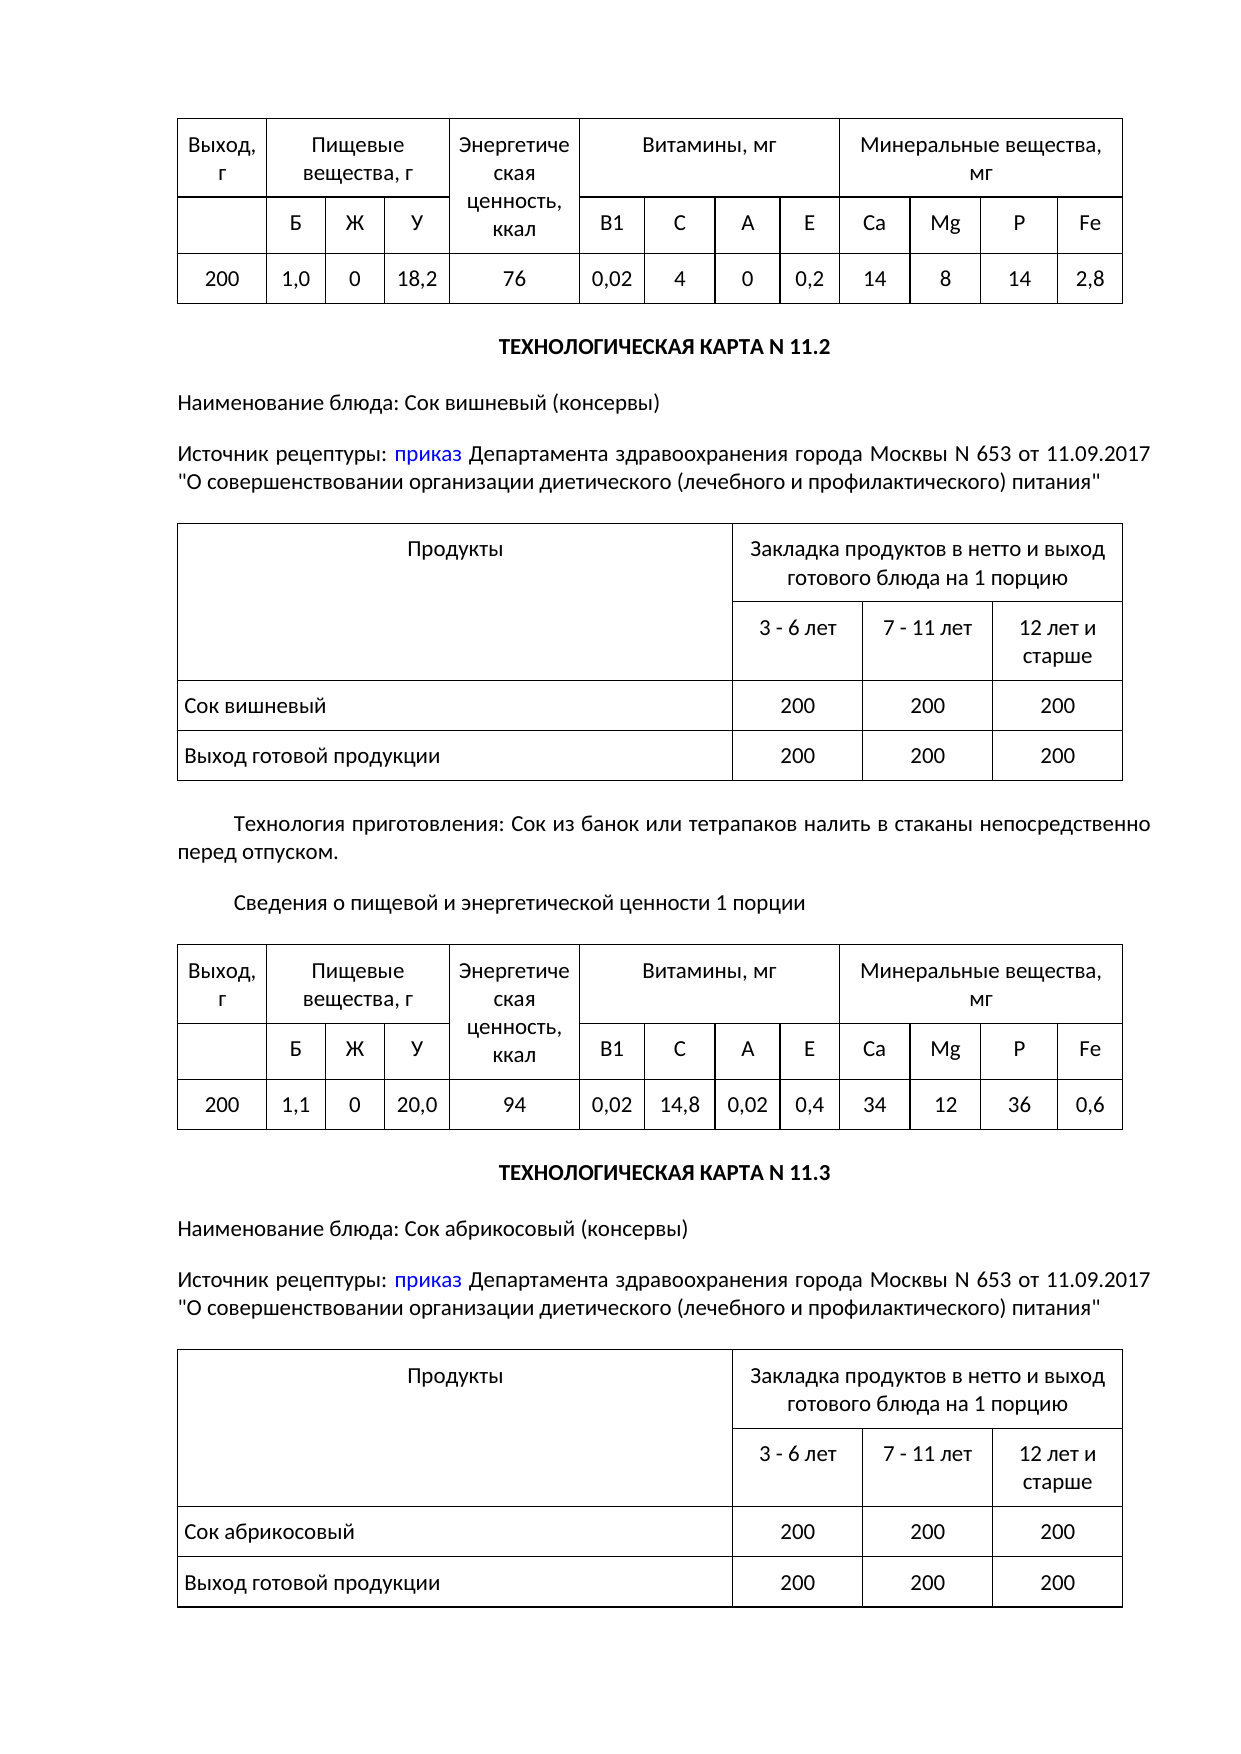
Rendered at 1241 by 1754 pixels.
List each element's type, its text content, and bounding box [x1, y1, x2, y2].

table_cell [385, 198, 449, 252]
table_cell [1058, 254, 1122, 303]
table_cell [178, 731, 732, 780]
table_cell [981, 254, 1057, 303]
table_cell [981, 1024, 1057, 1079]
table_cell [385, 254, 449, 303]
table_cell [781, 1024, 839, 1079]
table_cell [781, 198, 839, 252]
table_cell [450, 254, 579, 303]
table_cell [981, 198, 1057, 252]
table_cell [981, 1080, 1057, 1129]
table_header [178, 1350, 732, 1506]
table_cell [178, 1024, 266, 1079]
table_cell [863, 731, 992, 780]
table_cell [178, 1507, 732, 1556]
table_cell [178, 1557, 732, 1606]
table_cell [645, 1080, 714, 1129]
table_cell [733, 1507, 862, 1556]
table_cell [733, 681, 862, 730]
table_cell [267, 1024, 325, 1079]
title ТЕХНОЛОГИЧЕСКАЯ КАРТА N 11.2 [177, 332, 1152, 360]
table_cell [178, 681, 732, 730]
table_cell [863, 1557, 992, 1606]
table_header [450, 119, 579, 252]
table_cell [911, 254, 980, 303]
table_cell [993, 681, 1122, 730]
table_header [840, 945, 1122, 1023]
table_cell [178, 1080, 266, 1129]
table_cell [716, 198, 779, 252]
text Наименование блюда: Сок вишневый (консервы) [177, 388, 1152, 416]
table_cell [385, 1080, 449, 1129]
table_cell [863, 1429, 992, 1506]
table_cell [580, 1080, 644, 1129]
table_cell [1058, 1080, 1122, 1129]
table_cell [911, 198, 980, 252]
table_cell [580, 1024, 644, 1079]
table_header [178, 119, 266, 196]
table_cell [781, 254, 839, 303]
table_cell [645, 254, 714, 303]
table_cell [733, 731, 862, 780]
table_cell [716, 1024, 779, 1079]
text Наименование блюда: Сок абрикосовый (консервы) [177, 1214, 1152, 1242]
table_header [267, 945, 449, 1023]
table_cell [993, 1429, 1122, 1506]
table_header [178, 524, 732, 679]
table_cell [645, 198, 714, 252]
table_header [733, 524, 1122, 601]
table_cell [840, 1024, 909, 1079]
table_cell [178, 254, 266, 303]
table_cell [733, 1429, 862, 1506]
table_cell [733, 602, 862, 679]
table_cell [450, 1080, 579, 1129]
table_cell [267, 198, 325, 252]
text Технология приготовления: Сок из банок или тетрапаков налить в стаканы непосредственно перед отпуском. [177, 809, 1152, 865]
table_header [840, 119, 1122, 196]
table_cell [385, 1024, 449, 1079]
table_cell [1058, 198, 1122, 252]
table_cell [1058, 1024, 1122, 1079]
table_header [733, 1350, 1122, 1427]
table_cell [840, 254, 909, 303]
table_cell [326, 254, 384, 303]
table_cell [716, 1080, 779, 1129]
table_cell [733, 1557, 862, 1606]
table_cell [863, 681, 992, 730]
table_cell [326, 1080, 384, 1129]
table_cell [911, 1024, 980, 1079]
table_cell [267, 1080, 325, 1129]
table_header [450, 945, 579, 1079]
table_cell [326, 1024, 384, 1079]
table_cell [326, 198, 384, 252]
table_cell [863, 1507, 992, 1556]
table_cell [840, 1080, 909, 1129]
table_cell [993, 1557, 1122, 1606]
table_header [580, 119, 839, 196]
text Источник рецептуры: приказ Департамента здравоохранения города Москвы N 653 от 11.09.2017 "О совершенствовании организации диетического (лечебного и профилактического) питания" [177, 439, 1152, 495]
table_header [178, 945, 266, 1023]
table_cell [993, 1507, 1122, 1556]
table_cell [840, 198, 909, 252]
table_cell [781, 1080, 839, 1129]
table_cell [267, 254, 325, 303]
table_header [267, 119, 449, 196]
text Источник рецептуры: приказ Департамента здравоохранения города Москвы N 653 от 11.09.2017 "О совершенствовании организации диетического (лечебного и профилактического) питания" [177, 1265, 1152, 1321]
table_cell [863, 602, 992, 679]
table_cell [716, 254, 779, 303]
text Сведения о пищевой и энергетической ценности 1 порции [177, 888, 1152, 916]
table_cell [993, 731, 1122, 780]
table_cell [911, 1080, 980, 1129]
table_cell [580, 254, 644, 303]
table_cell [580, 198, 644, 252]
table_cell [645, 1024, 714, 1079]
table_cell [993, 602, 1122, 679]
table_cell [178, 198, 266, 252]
title ТЕХНОЛОГИЧЕСКАЯ КАРТА N 11.3 [177, 1158, 1152, 1186]
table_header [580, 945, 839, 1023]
